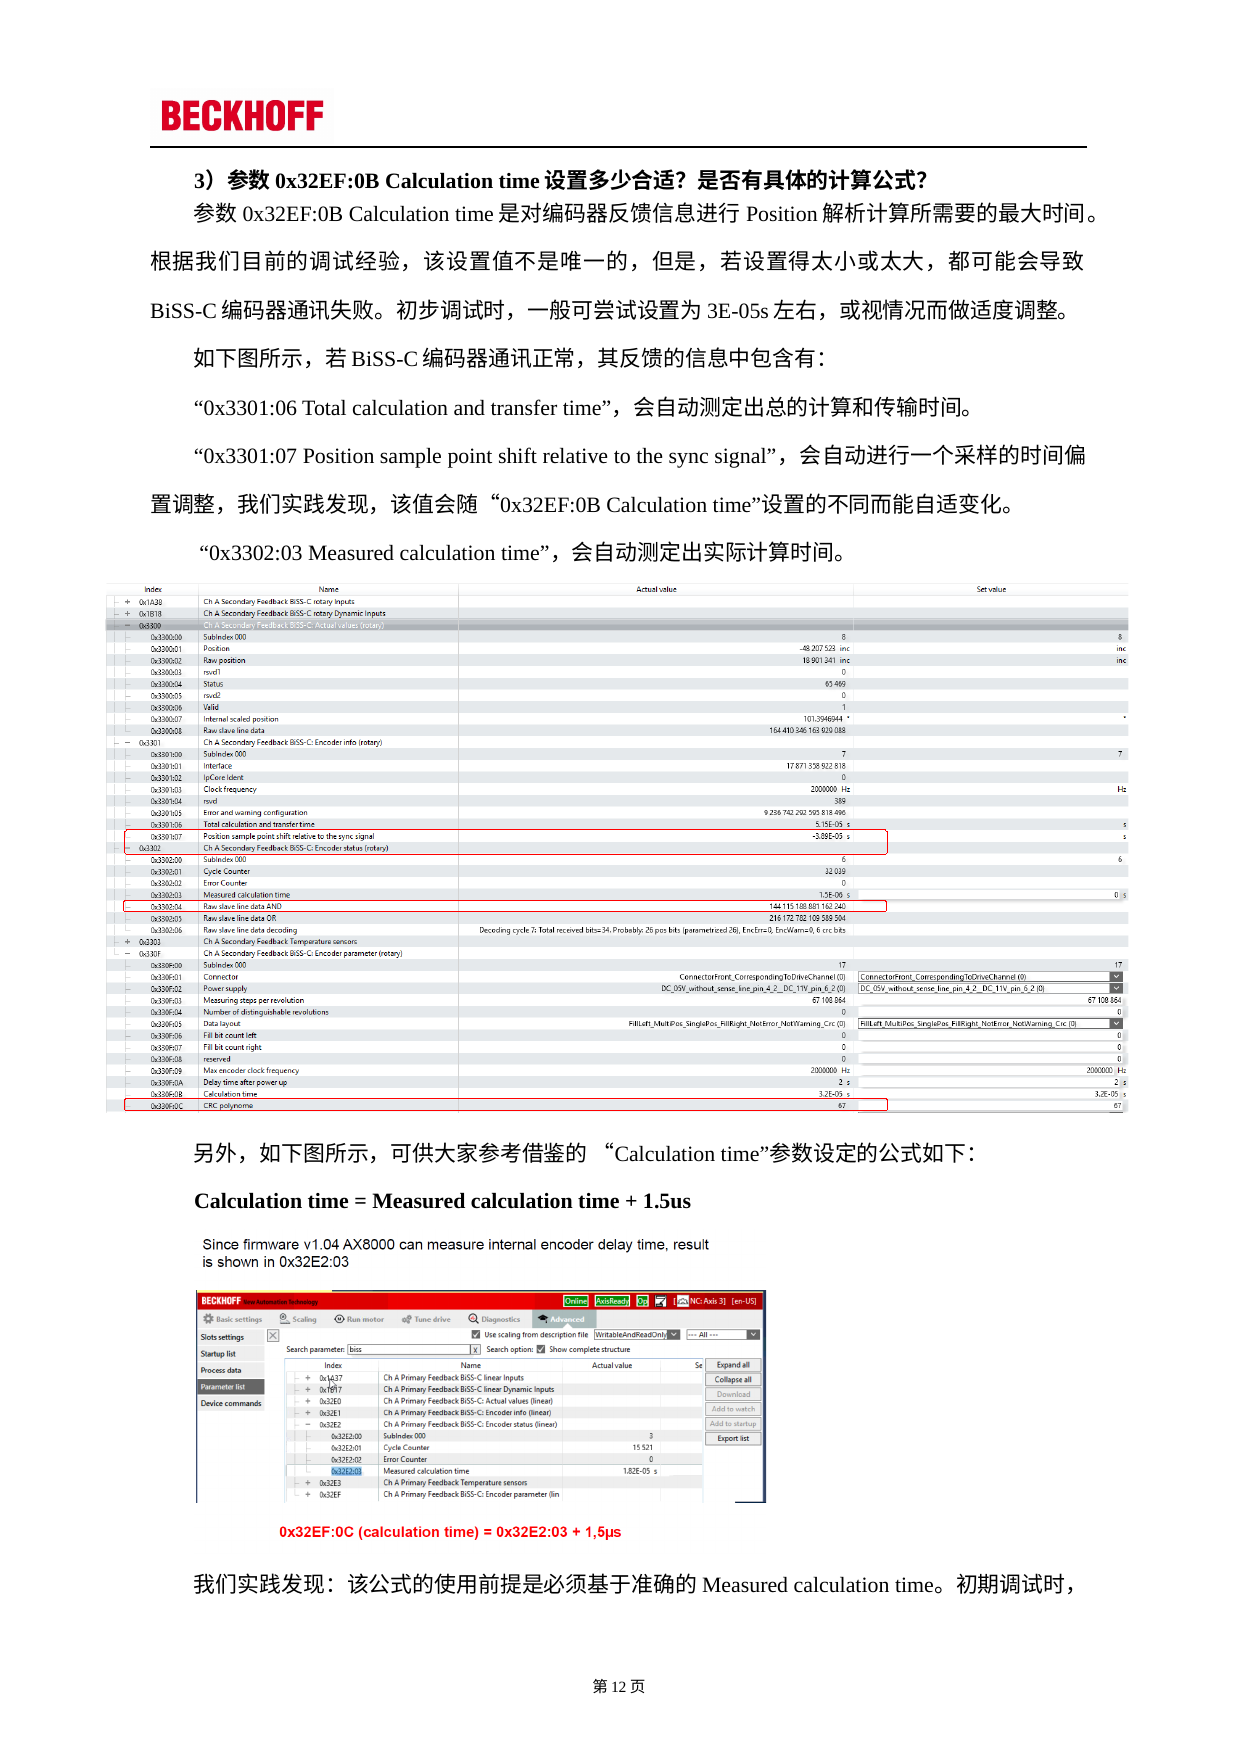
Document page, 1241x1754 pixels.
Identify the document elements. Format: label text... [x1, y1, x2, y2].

picture [150, 88, 334, 144]
picture [193, 1229, 767, 1554]
text Calculation time = Measured calculation time + 1.5us [150, 1184, 1087, 1216]
picture [105, 583, 1129, 1113]
text “0x3301:07 Position sample point shift relative to the sync signal”，会自动进行一个采样的时间偏置调整，我们实践发现，该值会随“0x32EF:0B Calculation time”设置的不同而能自适变化。 [150, 438, 1087, 519]
text 我们实践发现：该公式的使用前提是必须基于准确的Measured calculation time。初期调试时，若测定的计算时间不准确（因还存在某些报警或故障），则按此公式设定的计算时间也可能不合适。 [150, 1567, 1087, 1599]
text 另外，如下图所示，可供大家参考借鉴的 “Calculation time”参数设定的公式如下： [150, 1136, 1087, 1168]
text 参数0x32EF:0B Calculation time是对编码器反馈信息进行Position解析计算所需要的最大时间。根据我们目前的调试经验，该设置值不是唯一的，但是，若设置得太小或太大，都可能会导致BiSS-C编码器通讯失败。初步调试时，一般可尝试设置为3E-05s左右，或视情况而做适度调整。 [150, 195, 1087, 325]
text “0x3301:06 Total calculation and transfer time”，会自动测定出总的计算和传输时间。 [150, 389, 1087, 422]
text 如下图所示，若BiSS-C编码器通讯正常，其反馈的信息中包含有： [150, 341, 1087, 373]
text “0x3302:03 Measured calculation time”，会自动测定出实际计算时间。 [150, 535, 1087, 567]
text 3）参数0x32EF:0B Calculation time设置多少合适？是否有具体的计算公式？ [150, 163, 1087, 195]
